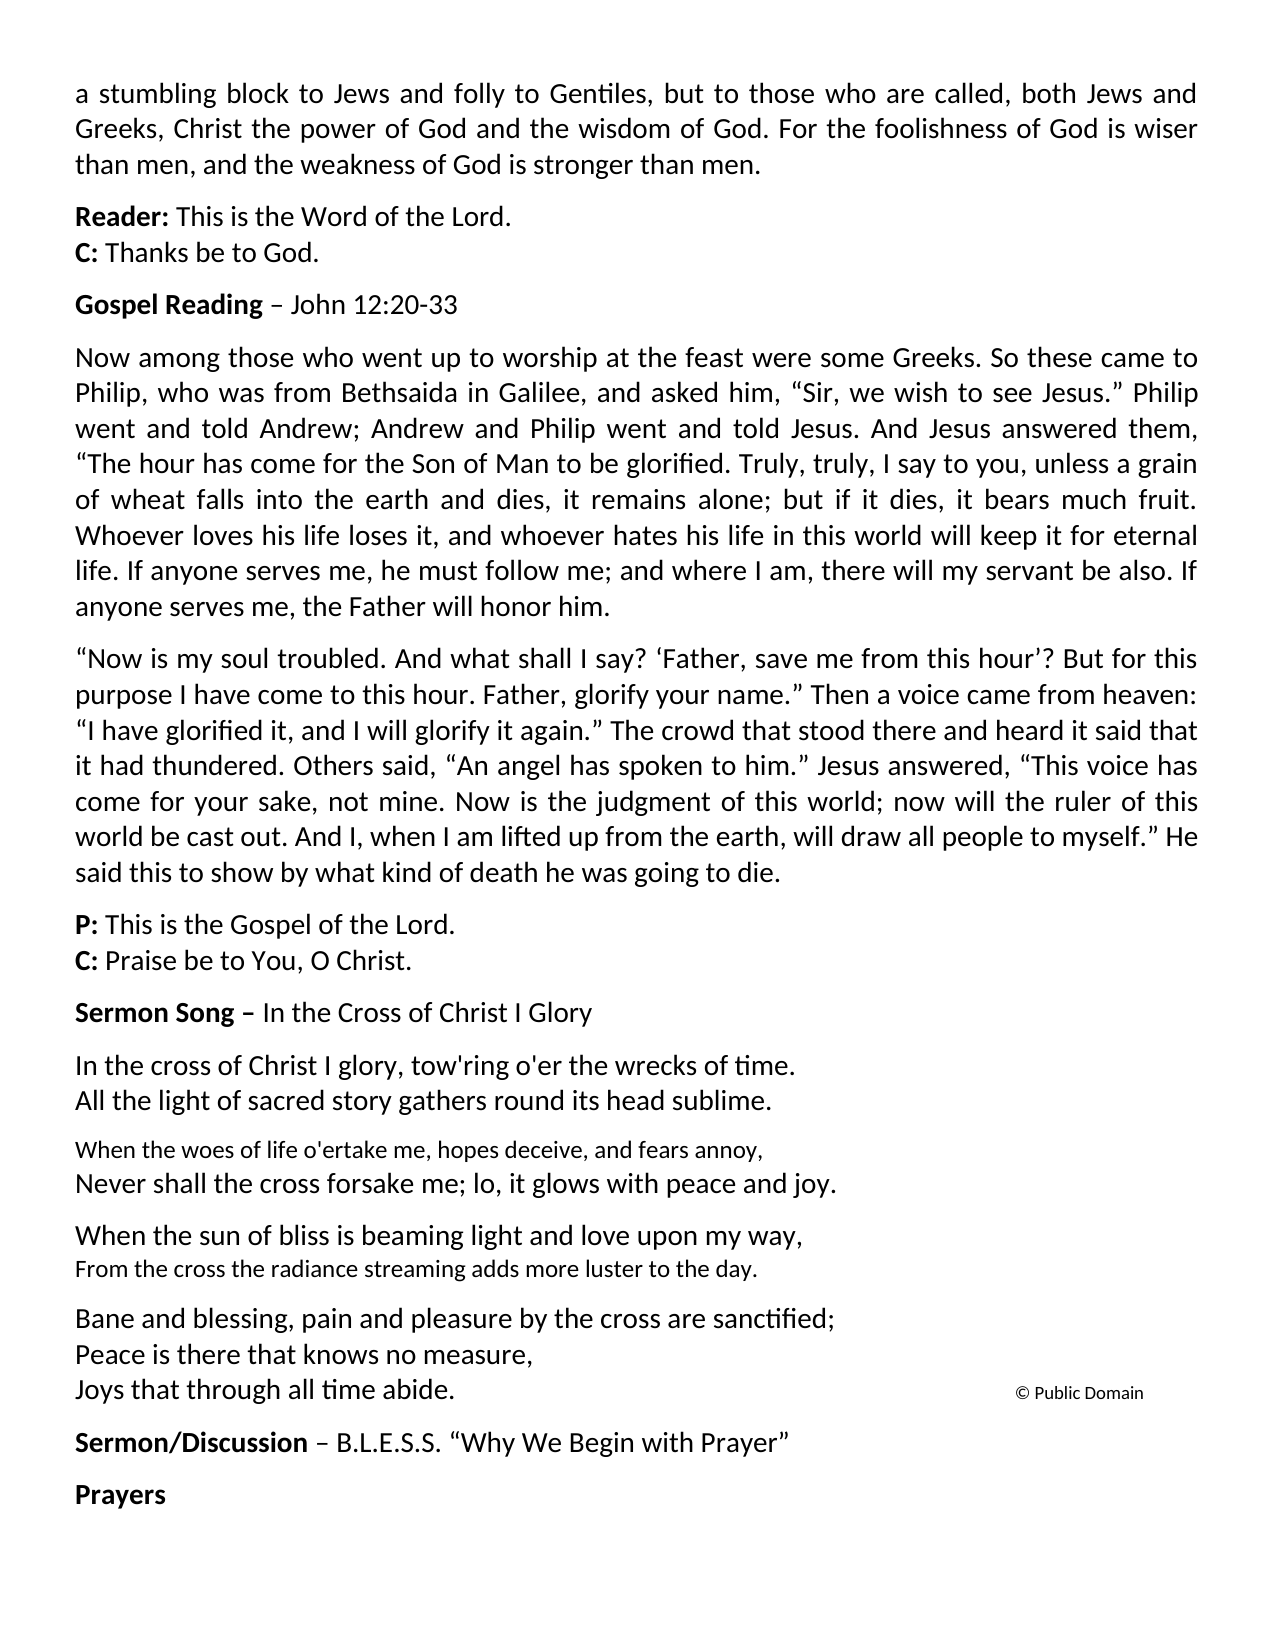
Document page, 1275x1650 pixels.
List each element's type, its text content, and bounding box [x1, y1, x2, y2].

text Sermon Song – In the Cross of Christ I Glory [75, 994, 1200, 1030]
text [75, 75, 1200, 182]
text “Now is my soul troubled. And what shall I say? ‘Father, save me from this hour’? But for this purpose I have come to this hour. Father, glorify your name.” Then a voice came from heaven: “I have glorified it, and I will glorify it again.” The crowd that stood there and heard it said that it had thundered. Others said, “An angel has spoken to him.” Jesus answered, “This voice has come for your sake, not mine. Now is the judgment of this world; now will the ruler of this world be cast out. And I, when I am lifted up from the earth, will draw all people to myself.” He said this to show by what kind of death he was going to die. [75, 640, 1200, 890]
text When the woes of life o'ertake me, hopes deceive, and fears annoy, Never shall the cross forsake me; lo, it glows with peace and joy. [75, 1134, 1200, 1201]
text Bane and blessing, pain and pleasure by the cross are sanctified; Peace is there that knows no measure, Joys that through all time abide. © Public Domain [75, 1300, 1200, 1407]
text In the cross of Christ I glory, tow'ring o'er the wrecks of time. All the light of sacred story gathers round its head sublime. [75, 1047, 1200, 1118]
text Gospel Reading – John 12:20-33 [75, 286, 1200, 322]
text Reader: This is the Word of the Lord. C: Thanks be to God. [75, 198, 1200, 270]
text Now among those who went up to worship at the feast were some Greeks. So these came to Philip, who was from Bethsaida in Galilee, and asked him, “Sir, we wish to see Jesus.” Philip went and told Andrew; Andrew and Philip went and told Jesus. And Jesus answered them, “The hour has come for the Son of Man to be glorified. Truly, truly, I say to you, unless a grain of wheat falls into the earth and dies, it remains alone; but if it dies, it bears much fruit. Whoever loves his life loses it, and whoever hates his life in this world will keep it for eternal life. If anyone serves me, he must follow me; and where I am, there will my servant be also. If anyone serves me, the Father will honor him. [75, 339, 1200, 624]
text P: This is the Gospel of the Lord. C: Praise be to You, O Christ. [75, 906, 1200, 978]
text Sermon/Discussion – B.L.E.S.S. “Why We Begin with Prayer” [75, 1424, 1200, 1459]
text Prayers [75, 1476, 1200, 1512]
text When the sun of bliss is beaming light and love upon my way, From the cross the radiance streaming adds more luster to the day. [75, 1217, 1200, 1283]
